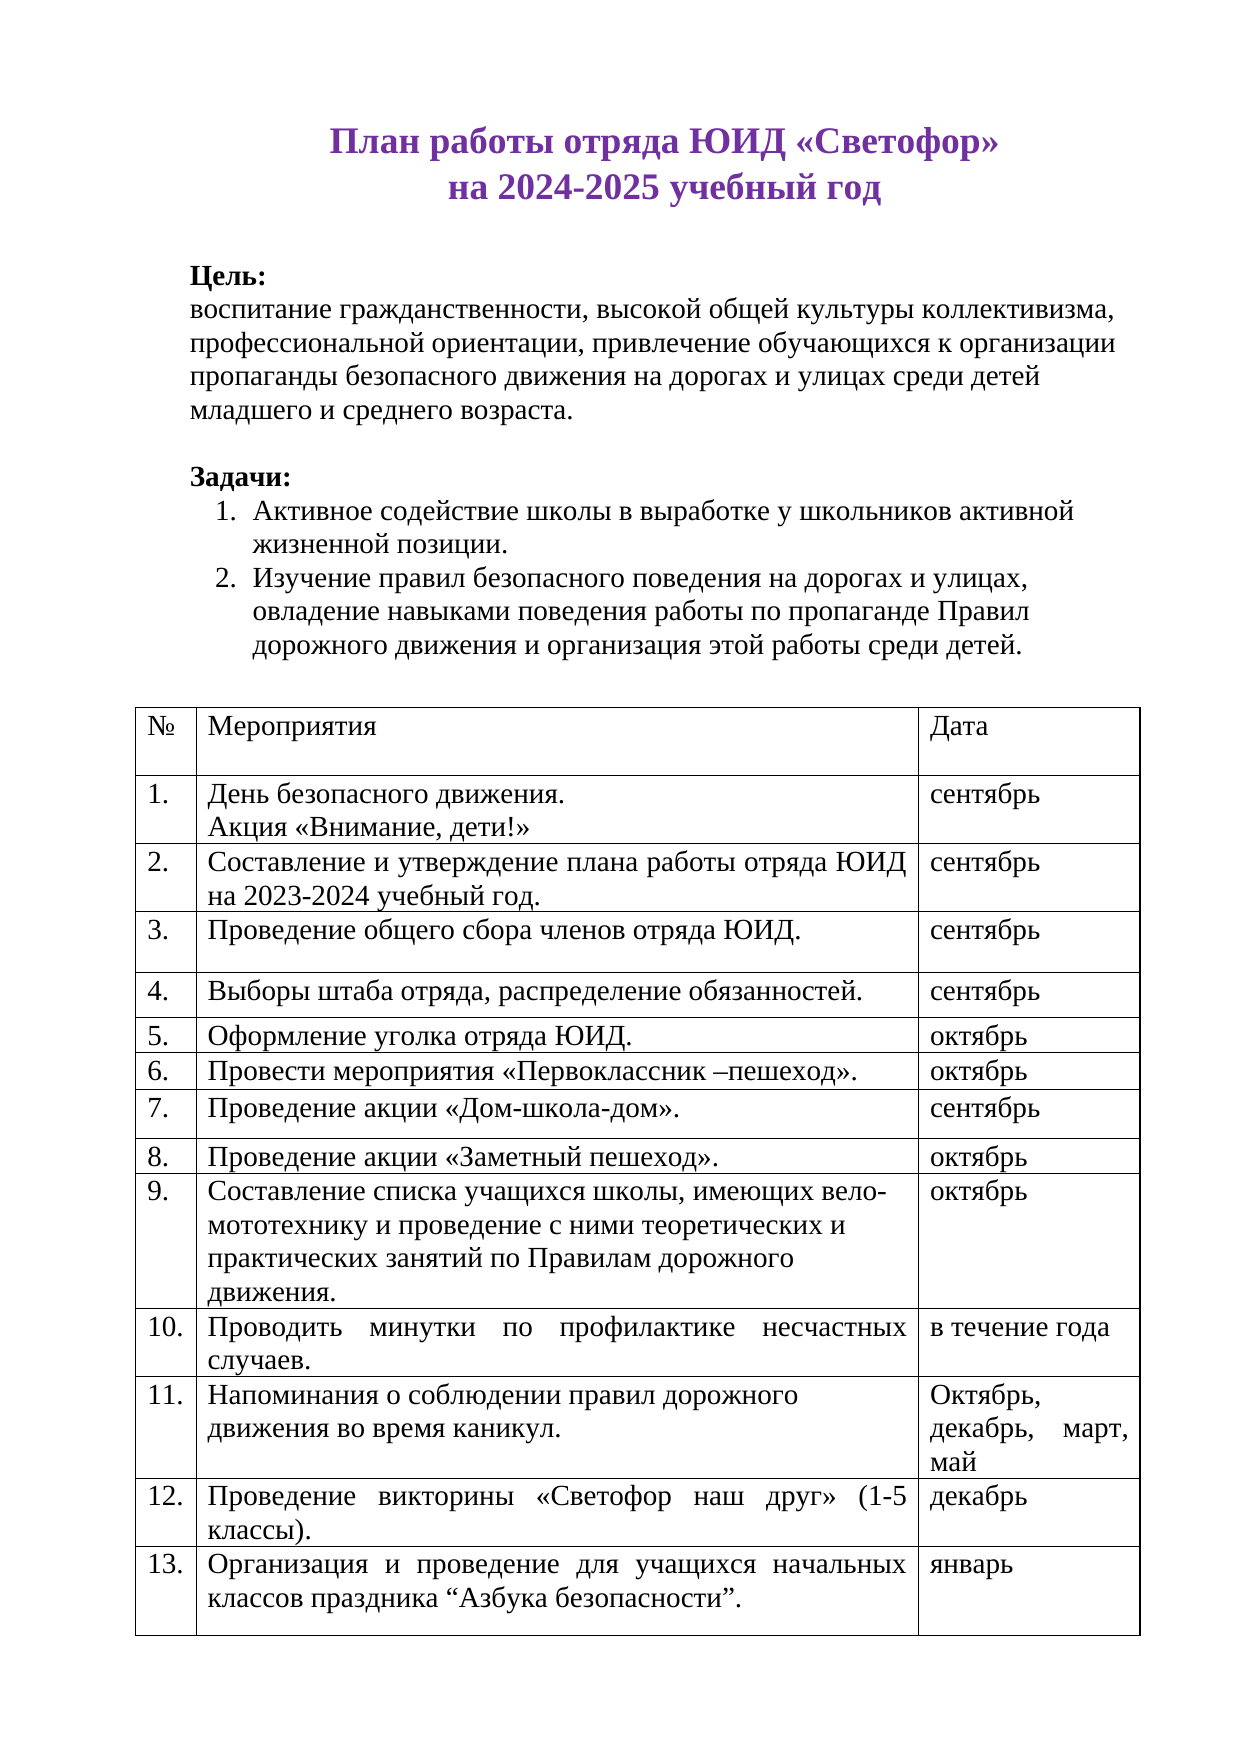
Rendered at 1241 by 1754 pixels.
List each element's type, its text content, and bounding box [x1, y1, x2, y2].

text Цель: [189, 258, 1152, 291]
table_cell декабрь [919, 1479, 1139, 1546]
table_cell 8. [136, 1139, 196, 1172]
table_header Мероприятия [197, 708, 918, 775]
table_cell 11. [136, 1377, 196, 1477]
table_cell Составление списка учащихся школы, имеющих вело-мототехнику и проведение с ними теоретических и практических занятий по Правилам дорожного движения. [197, 1174, 918, 1308]
table_cell Провести мероприятия «Первоклассник –пешеход». [197, 1053, 918, 1089]
table_cell Проводить минутки по профилактике несчастных случаев. [197, 1309, 918, 1376]
table_cell Проведение акции «Заметный пешеход». [197, 1139, 918, 1172]
table_header № [136, 708, 196, 775]
table_cell 12. [136, 1479, 196, 1546]
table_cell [197, 1547, 918, 1634]
text на 2024-2025 учебный год [177, 165, 1152, 208]
table_cell Проведение общего сбора членов отряда ЮИД. [197, 912, 918, 972]
list Изучение правил безопасного поведения на дорогах и улицах, овладение навыками поведения работы по пропаганде Правил дорожного движения и организация этой работы среди детей. [215, 560, 1152, 660]
table_cell 9. [136, 1174, 196, 1308]
table_cell октябрь [919, 1139, 1139, 1172]
table_cell сентябрь [919, 1090, 1139, 1138]
text Задачи: [189, 459, 1152, 493]
table_cell январь [919, 1547, 1139, 1634]
table_cell Напоминания о соблюдении правил дорожного движения во время каникул. [197, 1377, 918, 1477]
table_cell октябрь [919, 1018, 1139, 1052]
table_cell 10. [136, 1309, 196, 1376]
table_cell сентябрь [919, 776, 1139, 843]
text воспитание гражданственности, высокой общей культуры коллективизма, профессиональной ориентации, привлечение обучающихся к организации пропаганды безопасного движения на дорогах и улицах среди детей младшего и среднего возраста. [189, 291, 1152, 426]
table_cell сентябрь [919, 844, 1139, 911]
table_cell Оформление уголка отряда ЮИД. [197, 1018, 918, 1052]
table_cell 13. [136, 1547, 196, 1634]
table_cell Выборы штаба отряда, распределение обязанностей. [197, 973, 918, 1017]
table_cell День безопасного движения. Акция «Внимание, дети!» [197, 776, 918, 843]
table_cell октябрь [919, 1053, 1139, 1089]
table_cell 3. [136, 912, 196, 972]
table_cell сентябрь [919, 973, 1139, 1017]
table_cell 2. [136, 844, 196, 911]
text План работы отряда ЮИД «Светофор» [177, 118, 1152, 161]
table_cell октябрь [919, 1174, 1139, 1308]
table_header Дата [919, 708, 1139, 775]
table_cell сентябрь [919, 912, 1139, 972]
table_cell Составление и утверждение плана работы отряда ЮИД на 2023-2024 учебный год. [197, 844, 918, 911]
table_cell 5. [136, 1018, 196, 1052]
table_cell в течение года [919, 1309, 1139, 1376]
table_cell Проведение акции «Дом-школа-дом». [197, 1090, 918, 1138]
table_cell 7. [136, 1090, 196, 1138]
table_cell 4. [136, 973, 196, 1017]
table_cell Проведение викторины «Светофор наш друг» (1-5 классы). [197, 1479, 918, 1546]
list Активное содействие школы в выработке у школьников активной жизненной позиции. [215, 493, 1152, 560]
table_cell Октябрь, декабрь, март, май [919, 1377, 1139, 1477]
table_cell 1. [136, 776, 196, 843]
table_cell 6. [136, 1053, 196, 1089]
